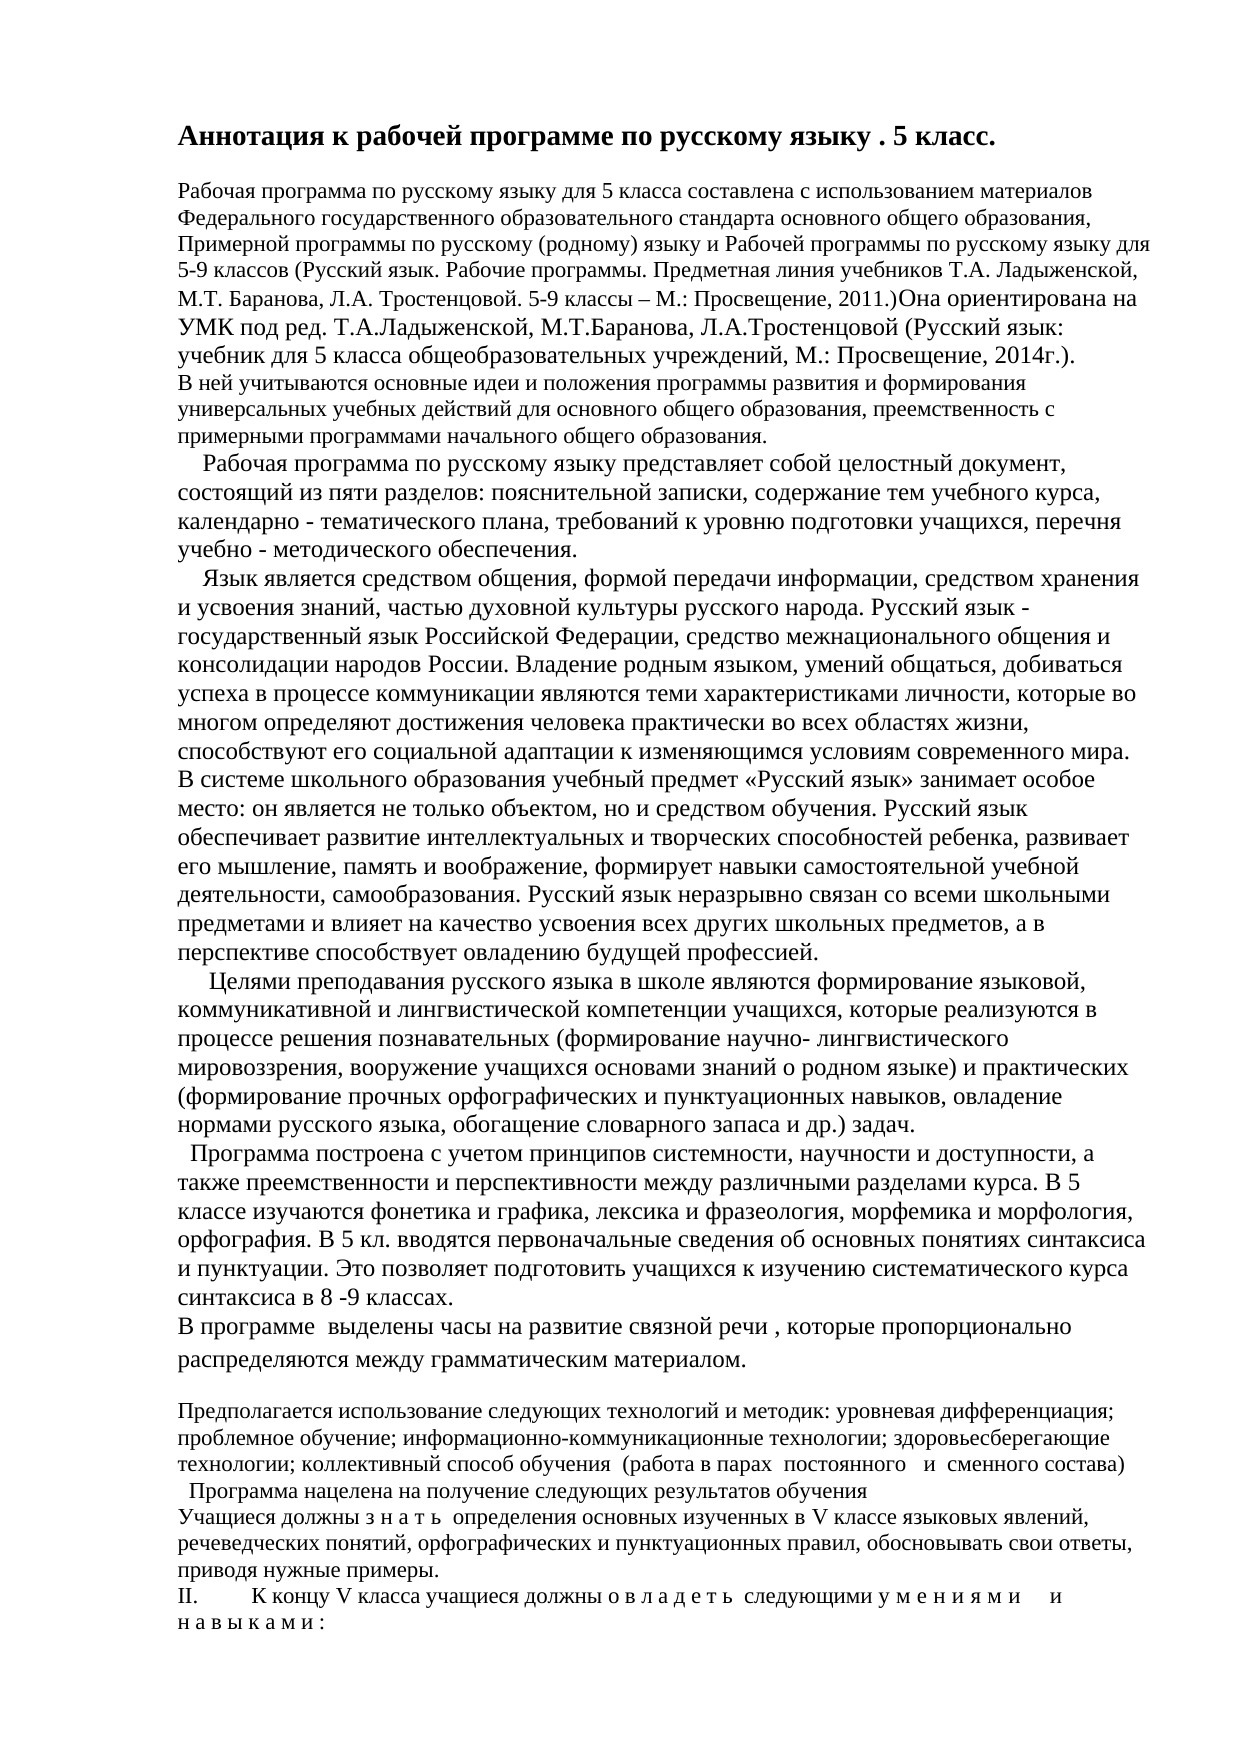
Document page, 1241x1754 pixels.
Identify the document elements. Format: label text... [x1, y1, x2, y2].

text В ней учитываются основные идеи и положения программы развития и формирования универсальных учебных действий для основного общего образования, преемственность с примерными программами начального общего образования. [177, 369, 1152, 448]
text Учащиеся должны знать определения основных изученных в V классе языковых явлений, речеведческих понятий, орфографических и пунктуационных правил, обосновывать свои ответы, приводя нужные примеры. [177, 1503, 1152, 1582]
text Программа построена с учетом принципов системности, научности и доступности, а также преемственности и перспективности между различными разделами курса. В 5 классе изучаются фонетика и графика, лексика и фразеология, морфемика и морфология, орфография. В 5 кл. вводятся первоначальные сведения об основных понятиях синтаксиса и пунктуации. Это позволяет подготовить учащихся к изучению систематического курса синтаксиса в 8 -9 классах. [177, 1138, 1152, 1311]
text II. К концу V класса учащиеся должны овладеть следующими умениями и навыками: [177, 1582, 1152, 1635]
text Целями преподавания русского языка в школе являются формирование языковой, коммуникативной и лингвистической компетенции учащихся, которые реализуются в процессе решения познавательных (формирование научно- лингвистического мировоззрения, вооружение учащихся основами знаний о родном языке) и практических (формирование прочных орфографических и пунктуационных навыков, овладение нормами русского языка, обогащение словарного запаса и др.) задач. [177, 966, 1152, 1138]
text Программа нацелена на получение следующих результатов обучения [177, 1477, 1152, 1503]
text Аннотация к рабочей программе по русскому языку . 5 класс. [177, 118, 1152, 152]
text проблемное обучение; информационно-коммуникационные технологии; здоровьесберегающие технологии; коллективный способ обучения (работа в парах постоянного и сменного состава) [177, 1424, 1152, 1477]
text Язык является средством общения, формой передачи информации, средством хранения и усвоения знаний, частью духовной культуры русского народа. Русский язык - государственный язык Российской Федерации, средство межнационального общения и консолидации народов России. Владение родным языком, умений общаться, добиваться успеха в процессе коммуникации являются теми характеристиками личности, которые во многом определяют достижения человека практически во всех областях жизни, способствуют его социальной адаптации к изменяющимся условиям современного мира. В системе школьного образования учебный предмет «Русский язык» занимает особое место: он является не только объектом, но и средством обучения. Русский язык обеспечивает развитие интеллектуальных и творческих способностей ребенка, развивает его мышление, память и воображение, формирует навыки самостоятельной учебной деятельности, самообразования. Русский язык неразрывно связан со всеми школьными предметами и влияет на качество усвоения всех других школьных предметов, а в перспективе способствует овладению будущей профессией. [177, 563, 1152, 966]
text В программе выделены часы на развитие связной речи , которые пропорционально распределяются между грамматическим материалом. [177, 1311, 1152, 1372]
text Рабочая программа по русскому языку для 5 класса составлена с использованием материалов Федерального государственного образовательного стандарта основного общего образования, Примерной программы по русскому (родному) языку и Рабочей программы по русскому языку для 5-9 классов (Русский язык. Рабочие программы. Предметная линия учебников Т.А. Ладыженской, М.Т. Баранова, Л.А. Тростенцовой. 5-9 классы – М.: Просвещение, 2011.)Она ориентирована на УМК под ред. Т.А.Ладыженской, М.Т.Баранова, Л.А.Тростенцовой (Русский язык: учебник для 5 класса общеобразовательных учреждений, М.: Просвещение, 2014г.). [177, 177, 1152, 369]
text Предполагается использование следующих технологий и методик: уровневая дифференциация; [177, 1398, 1152, 1424]
text Рабочая программа по русскому языку представляет собой целостный документ, состоящий из пяти разделов: пояснительной записки, содержание тем учебного курса, календарно - тематического плана, требований к уровню подготовки учащихся, перечня учебно - методического обеспечения. [177, 448, 1152, 563]
